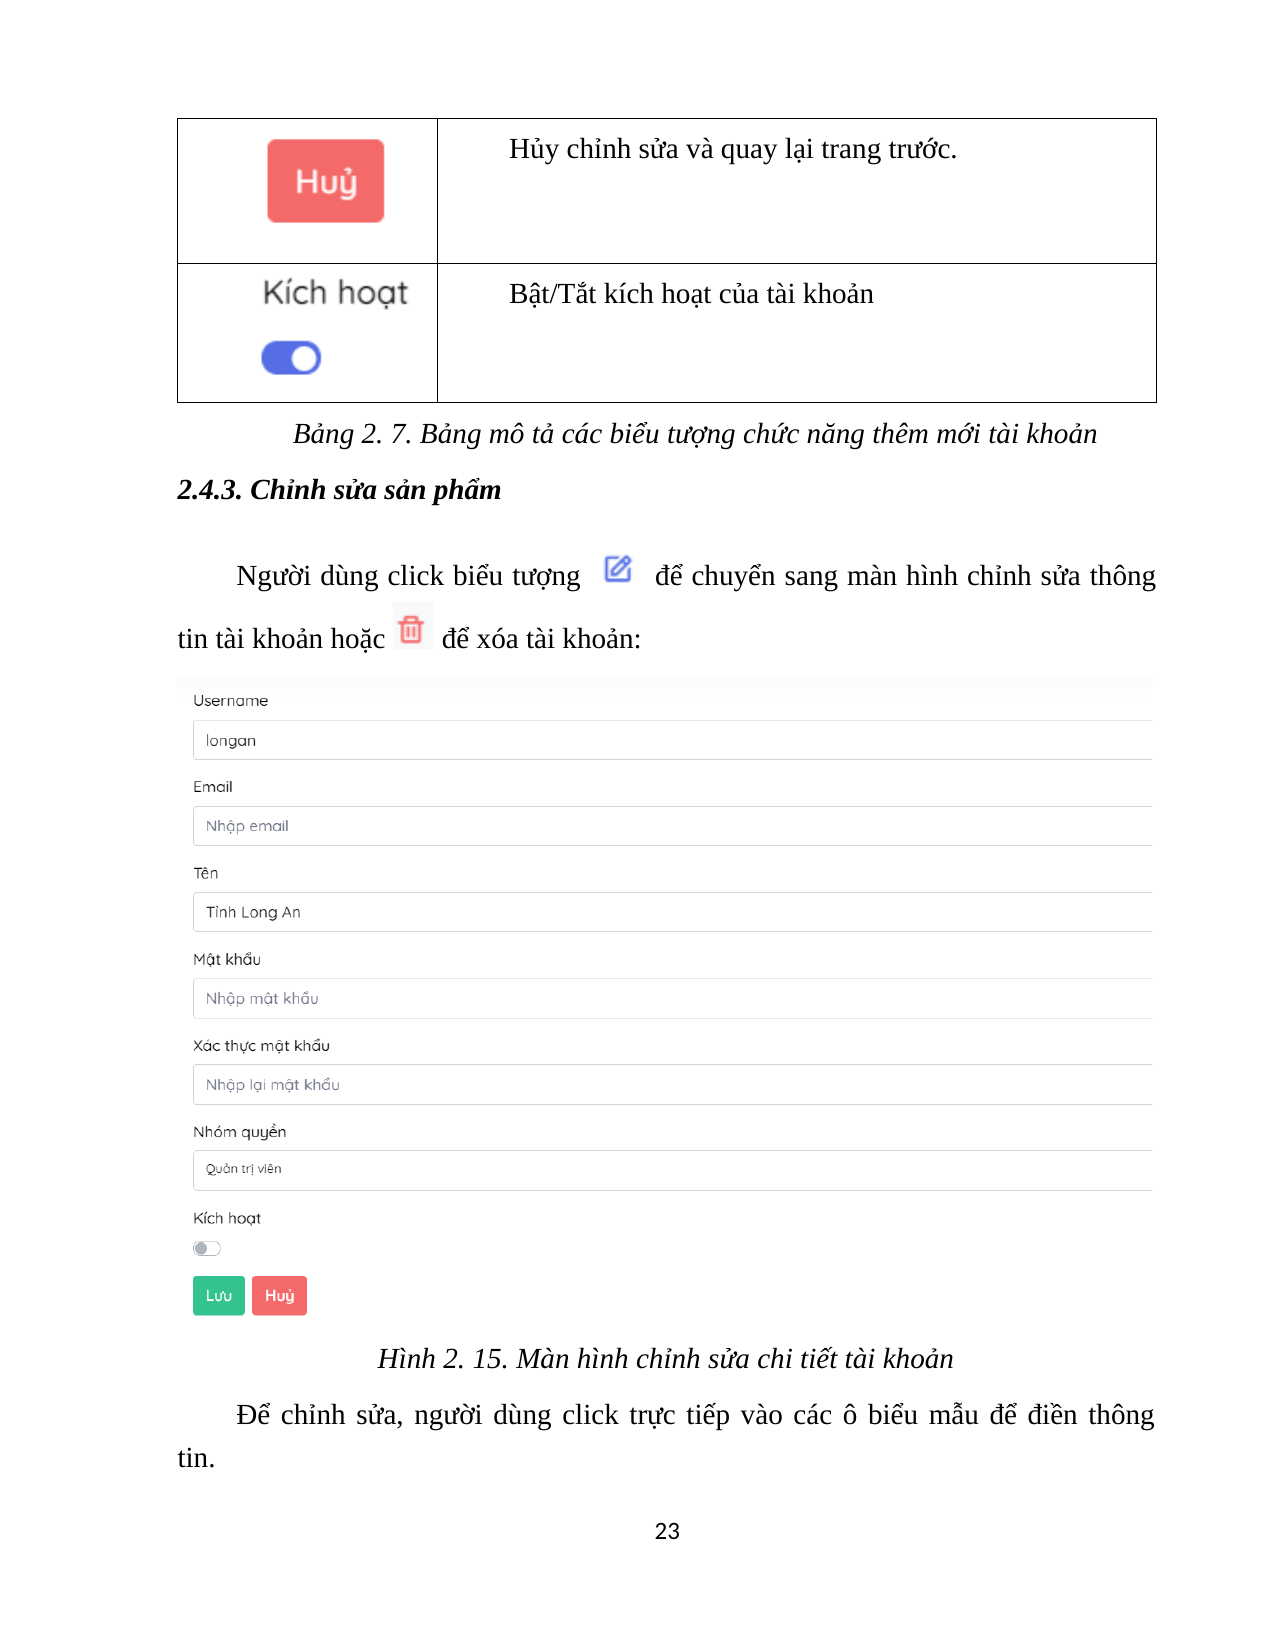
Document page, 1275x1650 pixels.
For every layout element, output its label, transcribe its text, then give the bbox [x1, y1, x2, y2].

picture [392, 602, 435, 649]
text Hình 2. 15. Màn hình chỉnh sửa chi tiết tài khoản [177, 1341, 1157, 1374]
text Bảng 2. 7. Bảng mô tả các biểu tượng chức năng thêm mới tài khoản [177, 416, 1157, 449]
table_cell Bật/Tắt kích hoạt của tài khoản [438, 264, 1156, 402]
picture [248, 276, 426, 382]
picture [261, 131, 414, 242]
text Để chỉnh sửa, người dùng click trực tiếp vào các ô biểu mẫu để điền thông tin. [177, 1397, 1157, 1474]
table_cell [178, 264, 437, 402]
subtitle 2.4.3. Chỉnh sửa sản phẩm [177, 472, 1157, 505]
picture [590, 527, 647, 586]
text Người dùng click biểu tượng để chuyển sang màn hình chỉnh sửa thông tin tài khoản hoặc để xóa tài khoản: [177, 528, 1157, 655]
picture [177, 677, 1153, 1320]
table_cell [178, 119, 437, 263]
table_cell Hủy chỉnh sửa và quay lại trang trước. [438, 119, 1156, 263]
